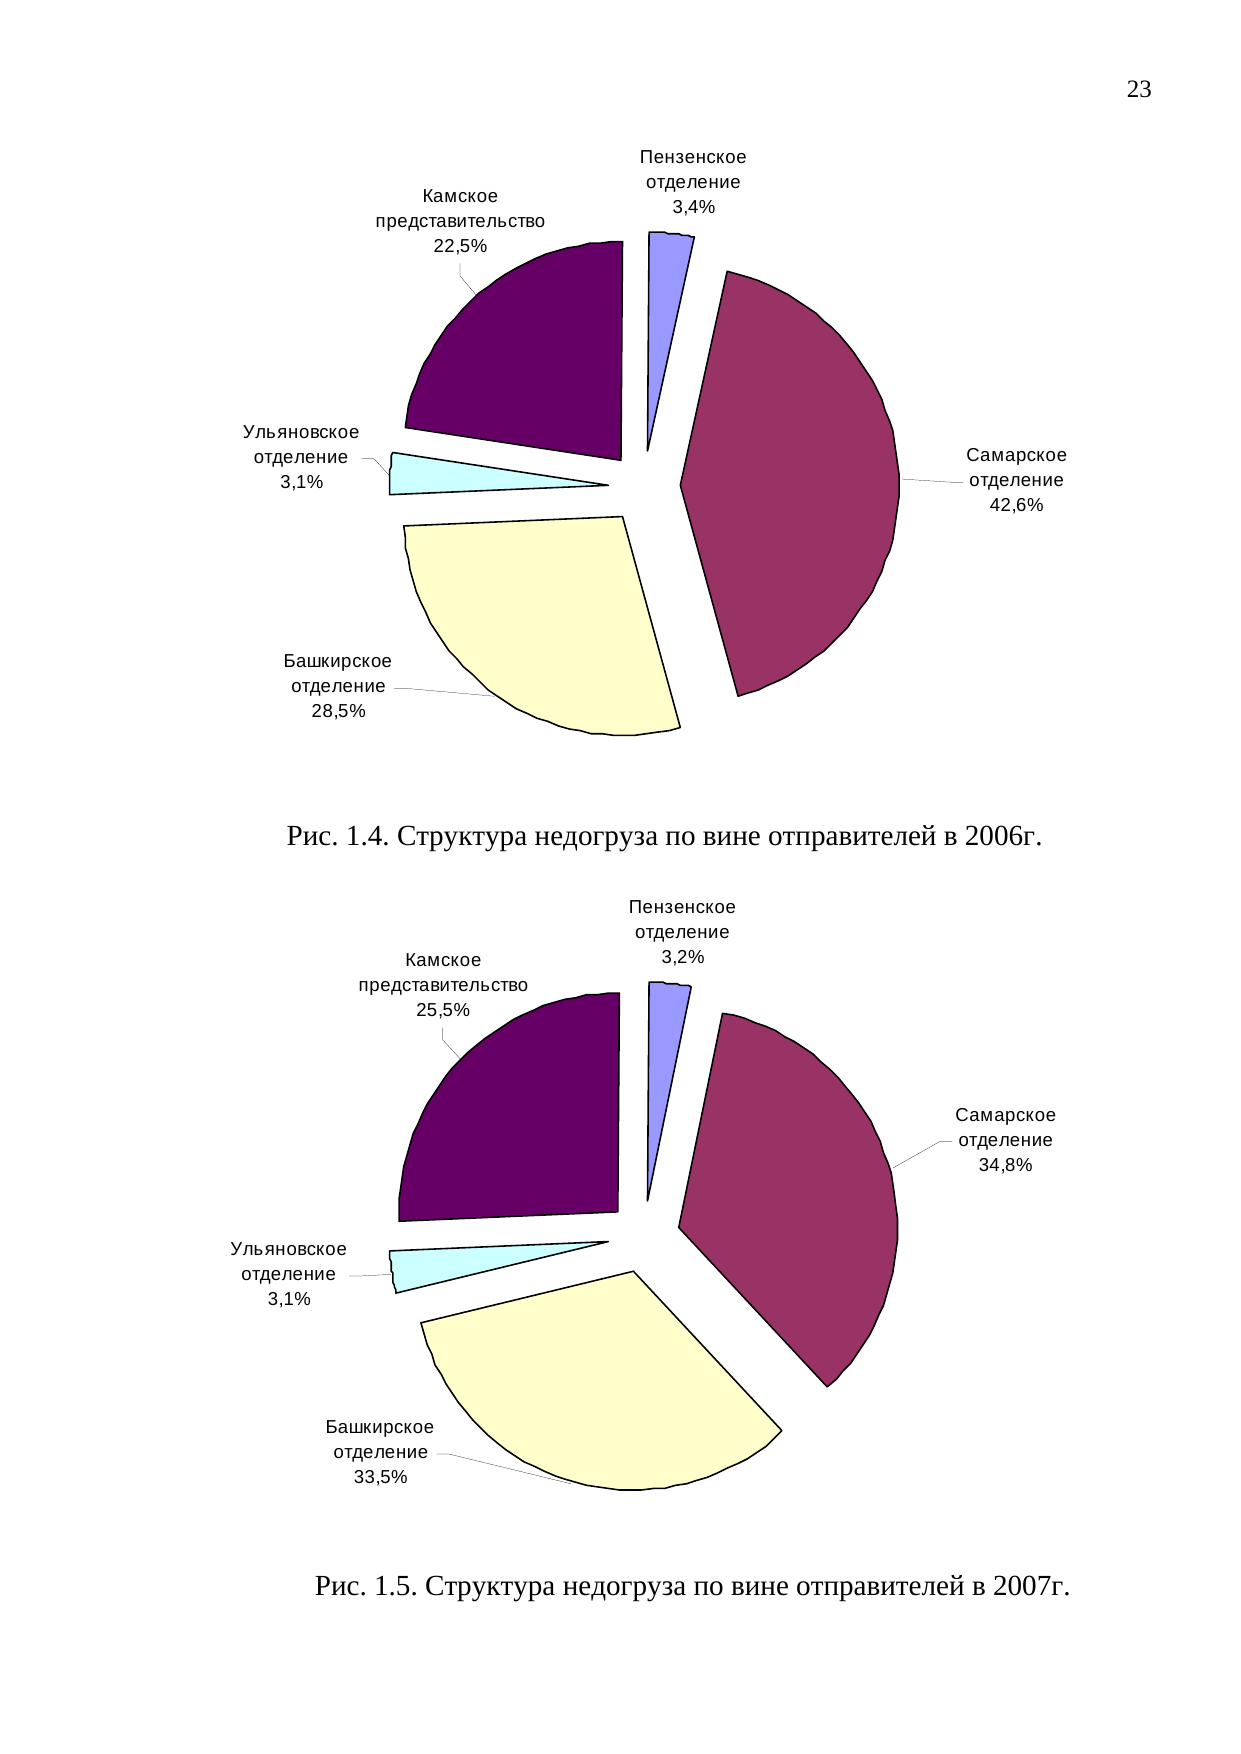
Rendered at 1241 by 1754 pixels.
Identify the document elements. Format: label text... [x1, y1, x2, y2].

text Рис. 1.5. Структура недогруза по вине отправителей в 2007г. [177, 1568, 1152, 1601]
text Рис. 1.4. Структура недогруза по вине отправителей в 2006г. [177, 818, 1152, 851]
